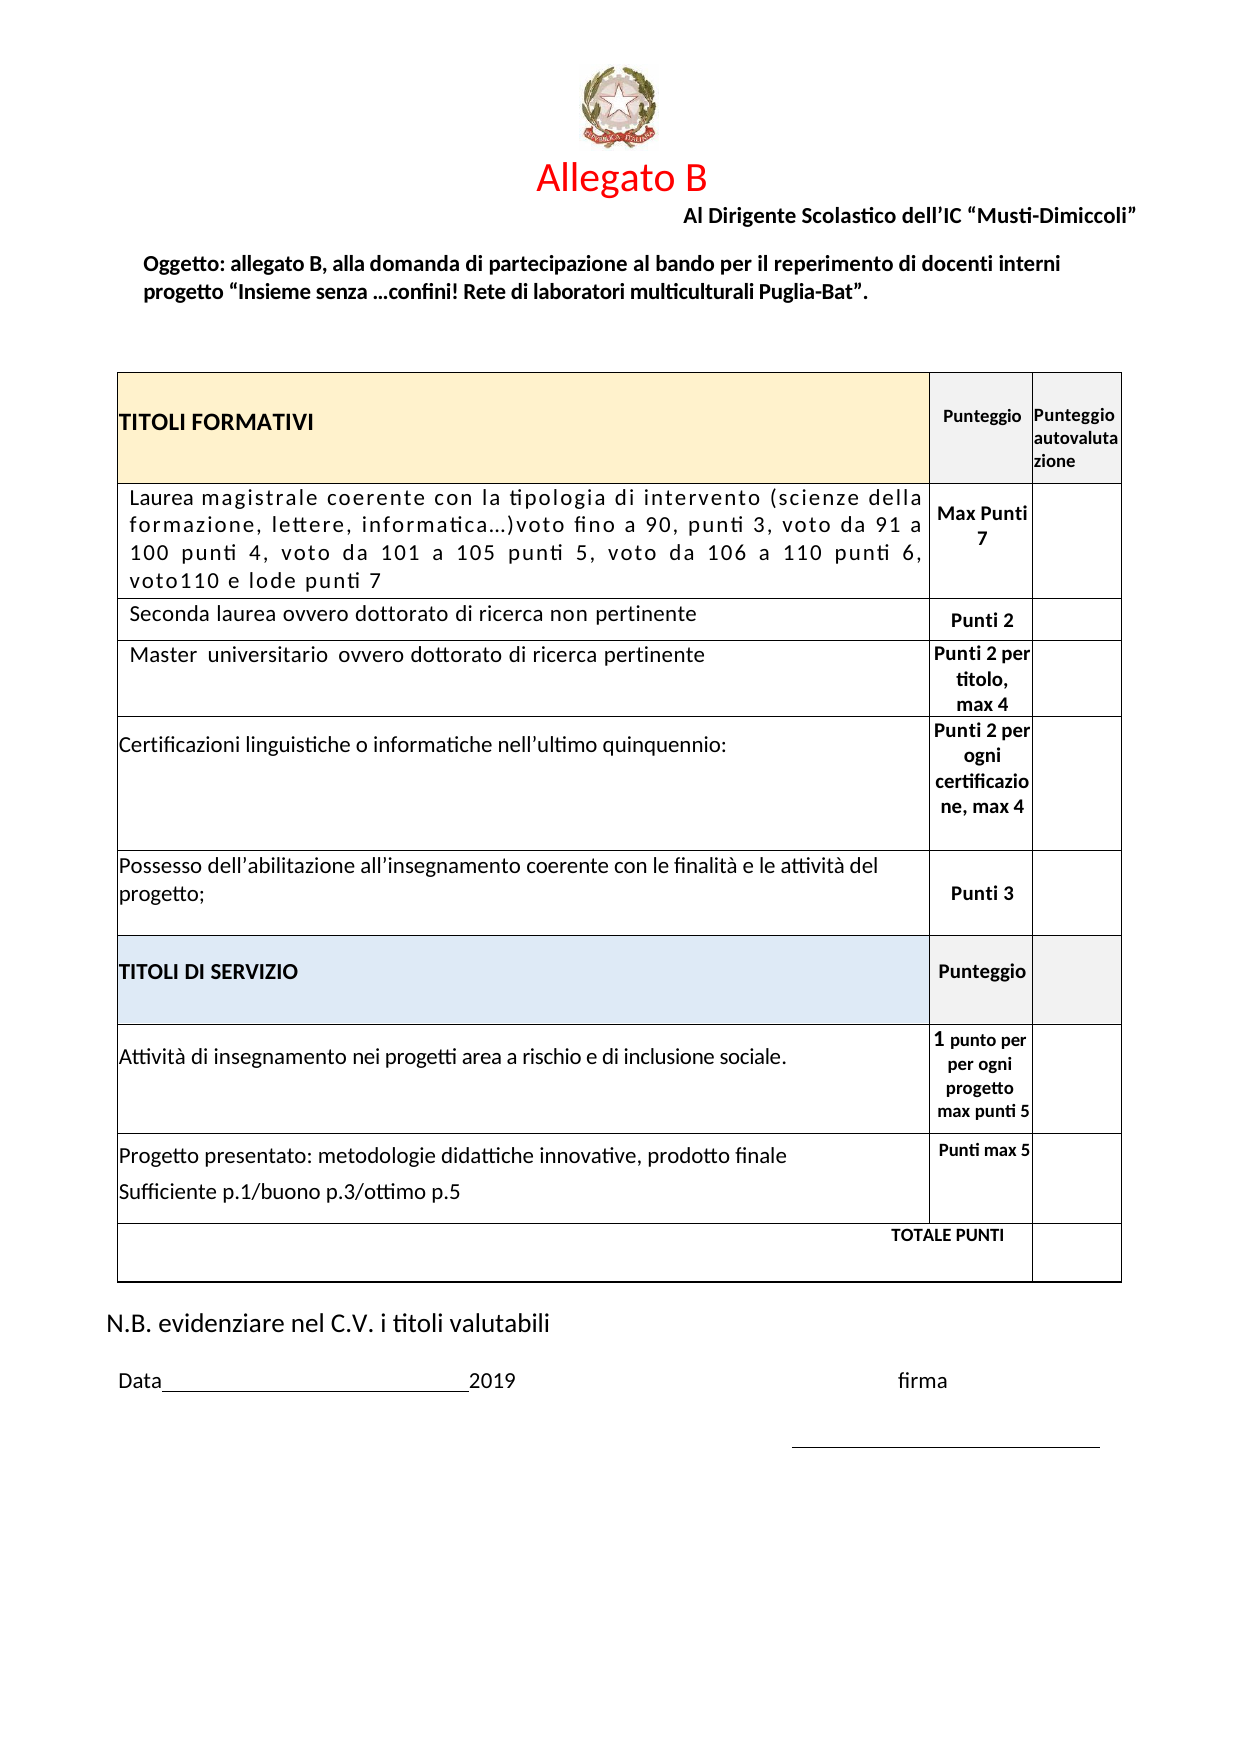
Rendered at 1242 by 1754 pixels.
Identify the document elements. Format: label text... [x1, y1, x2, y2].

table_cell Possesso dell’abilitazione all’insegnamento coerente con le finalità e le attività del progetto; [118, 851, 929, 935]
table_cell Laurea magistrale coerente con la tipologia di intervento (scienze della formazione, lettere, informatica…)voto fino a 90, punti 3, voto da 91 a 100 punti 4, voto da 101 a 105 punti 5, voto da 106 a 110 punti 6, voto110 e lode punti 7 [118, 484, 929, 598]
table_cell Certificazioni linguistiche o informatiche nell’ultimo quinquennio: [118, 717, 929, 850]
table_cell Punteggio [930, 936, 1032, 1023]
table_cell 1 punto per per ogni progetto max punti 5 [930, 1025, 1032, 1133]
table_cell Punti 2 per ogni certificazione, max 4 [930, 717, 1032, 850]
table_cell TITOLI DI SERVIZIO [118, 936, 929, 1023]
table_cell Max Punti 7 [930, 484, 1032, 598]
table_cell [1033, 641, 1121, 716]
picture [579, 64, 659, 151]
text N.B. evidenziare nel C.V. i titoli valutabili [106, 1311, 1135, 1338]
text Al Dirigente Scolastico dell’IC “Musti-Dimiccoli” [106, 201, 1137, 229]
table_cell [1033, 484, 1121, 598]
text Allegato B [509, 151, 735, 201]
table_cell Attività di insegnamento nei progetti area a rischio e di inclusione sociale. [118, 1025, 929, 1133]
table_cell Punti 2 [930, 599, 1032, 639]
table_cell [1033, 1134, 1121, 1222]
table_cell [1033, 1224, 1121, 1281]
text Oggetto: allegato B, alla domanda di partecipazione al bando per il reperimento di docenti interni progetto “Insieme senza …confini! Rete di laboratori multiculturali Puglia-Bat”. [143, 249, 1137, 305]
table_cell [1033, 599, 1121, 639]
table_cell [1033, 851, 1121, 935]
table_cell Master universitario ovvero dottorato di ricerca pertinente [118, 641, 929, 716]
table_cell Punti 3 [930, 851, 1032, 935]
table_cell [1033, 1025, 1121, 1133]
text Data 2019 firma [118, 1366, 1137, 1394]
table_cell [1033, 936, 1121, 1023]
table_header Punteggio [930, 373, 1032, 483]
table_cell [1033, 717, 1121, 850]
table_cell Seconda laurea ovvero dottorato di ricerca non pertinente [118, 599, 929, 639]
table_cell Punti max 5 [930, 1134, 1032, 1222]
table_header Punteggio autovalutazione [1033, 373, 1121, 483]
table_header TITOLI FORMATIVI [118, 373, 929, 483]
table_cell TOTALE PUNTI [118, 1224, 1032, 1281]
table_cell Progetto presentato: metodologie didattiche innovative, prodotto finale Sufficiente p.1/buono p.3/ottimo p.5 [118, 1134, 929, 1222]
table_cell Punti 2 per titolo, max 4 [930, 641, 1032, 716]
